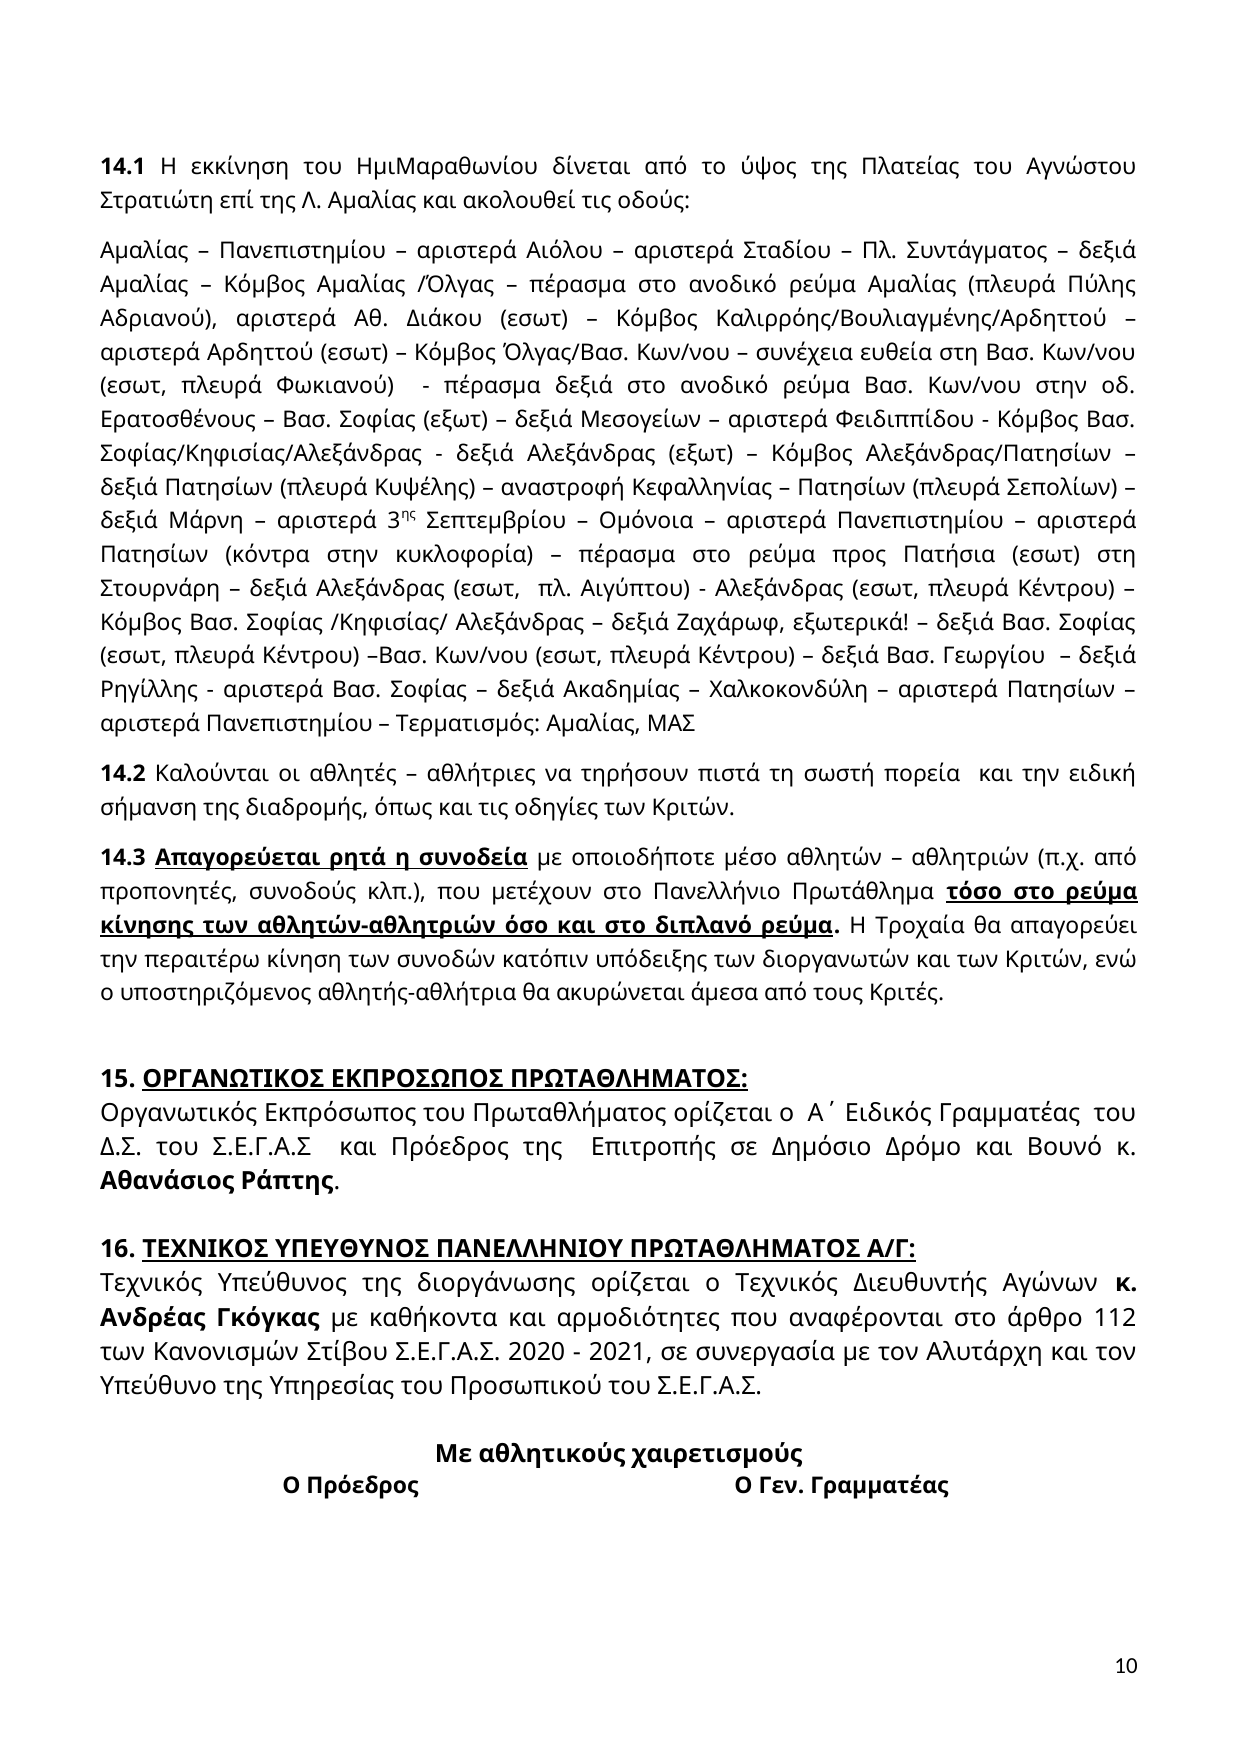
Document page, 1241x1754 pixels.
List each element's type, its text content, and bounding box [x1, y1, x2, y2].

text Με αθλητικούς χαιρετισμούς [100, 1435, 1137, 1469]
text Ο Πρόεδρος Ο Γεν. Γραμματέας [100, 1469, 1137, 1501]
text 14.2 Καλούνται οι αθλητές – αθλήτριες να τηρήσουν πιστά τη σωστή πορεία και την ειδική σήμανση της διαδρομής, όπως και τις οδηγίες των Κριτών. [100, 757, 1137, 822]
text 14.1 Η εκκίνηση του ΗμιΜαραθωνίου δίνεται από το ύψος της Πλατείας του Αγνώστου Στρατιώτη επί της Λ. Αμαλίας και ακολουθεί τις οδούς: [100, 150, 1137, 215]
text 16. ΤΕΧΝΙΚΟΣ ΥΠΕΥΘΥΝΟΣ ΠΑΝΕΛΛΗΝΙΟΥ ΠΡΩΤΑΘΛΗΜΑΤΟΣ Α/Γ: [100, 1231, 1137, 1265]
text Οργανωτικός Εκπρόσωπος του Πρωταθλήματος ορίζεται ο Α΄ Ειδικός Γραμματέας του Δ.Σ. του Σ.Ε.Γ.Α.Σ και Πρόεδρος της Επιτροπής σε Δημόσιο Δρόμο και Βουνό κ. Αθανάσιος Ράπτης. [100, 1095, 1137, 1197]
text 15. ΟΡΓΑΝΩΤΙΚΟΣ ΕΚΠΡΟΣΩΠΟΣ ΠΡΩΤΑΘΛΗΜΑΤΟΣ: [100, 1061, 1137, 1095]
text Αμαλίας – Πανεπιστημίου – αριστερά Αιόλου – αριστερά Σταδίου – Πλ. Συντάγματος – δεξιά Αμαλίας – Κόμβος Αμαλίας /Όλγας – πέρασμα στο ανοδικό ρεύμα Αμαλίας (πλευρά Πύλης Αδριανού), αριστερά Αθ. Διάκου (εσωτ) – Κόμβος Καλιρρόης/Βουλιαγμένης/Αρδηττού – αριστερά Αρδηττού (εσωτ) – Κόμβος Όλγας/Βασ. Κων/νου – συνέχεια ευθεία στη Βασ. Κων/νου (εσωτ, πλευρά Φωκιανού) - πέρασμα δεξιά στο ανοδικό ρεύμα Βασ. Κων/νου στην οδ. Ερατοσθένους – Βασ. Σοφίας (εξωτ) – δεξιά Μεσογείων – αριστερά Φειδιππίδου - Κόμβος Βασ. Σοφίας/Κηφισίας/Αλεξάνδρας - δεξιά Αλεξάνδρας (εξωτ) – Κόμβος Αλεξάνδρας/Πατησίων – δεξιά Πατησίων (πλευρά Κυψέλης) – αναστροφή Κεφαλληνίας – Πατησίων (πλευρά Σεπολίων) – δεξιά Μάρνη – αριστερά 3ης Σεπτεμβρίου – Ομόνοια – αριστερά Πανεπιστημίου – αριστερά Πατησίων (κόντρα στην κυκλοφορία) – πέρασμα στο ρεύμα προς Πατήσια (εσωτ) στη Στουρνάρη – δεξιά Αλεξάνδρας (εσωτ, πλ. Αιγύπτου) - Αλεξάνδρας (εσωτ, πλευρά Κέντρου) – Κόμβος Βασ. Σοφίας /Κηφισίας/ Αλεξάνδρας – δεξιά Ζαχάρωφ, εξωτερικά! – δεξιά Βασ. Σοφίας (εσωτ, πλευρά Κέντρου) –Βασ. Κων/νου (εσωτ, πλευρά Κέντρου) – δεξιά Βασ. Γεωργίου – δεξιά Ρηγίλλης - αριστερά Βασ. Σοφίας – δεξιά Ακαδημίας – Χαλκοκονδύλη – αριστερά Πατησίων – αριστερά Πανεπιστημίου – Τερματισμός: Αμαλίας, ΜΑΣ [100, 234, 1137, 738]
text 14.3 Απαγορεύεται ρητά η συνοδεία με οποιοδήποτε μέσο αθλητών – αθλητριών (π.χ. από προπονητές, συνοδούς κλπ.), που μετέχουν στο Πανελλήνιο Πρωτάθλημα τόσο στο ρεύμα κίνησης των αθλητών-αθλητριών όσο και στο διπλανό ρεύμα. Η Τροχαία θα απαγορεύει την περαιτέρω κίνηση των συνοδών κατόπιν υπόδειξης των διοργανωτών και των Κριτών, ενώ ο υποστηριζόμενος αθλητής-αθλήτρια θα ακυρώνεται άμεσα από τους Κριτές. [100, 841, 1137, 1007]
text Τεχνικός Υπεύθυνος της διοργάνωσης ορίζεται ο Τεχνικός Διευθυντής Αγώνων κ. Ανδρέας Γκόγκας με καθήκοντα και αρμοδιότητες που αναφέρονται στο άρθρο 112 των Κανονισμών Στίβου Σ.Ε.Γ.Α.Σ. 2020 - 2021, σε συνεργασία με τον Αλυτάρχη και τον Υπεύθυνο της Υπηρεσίας του Προσωπικού του Σ.Ε.Γ.Α.Σ. [100, 1265, 1137, 1401]
